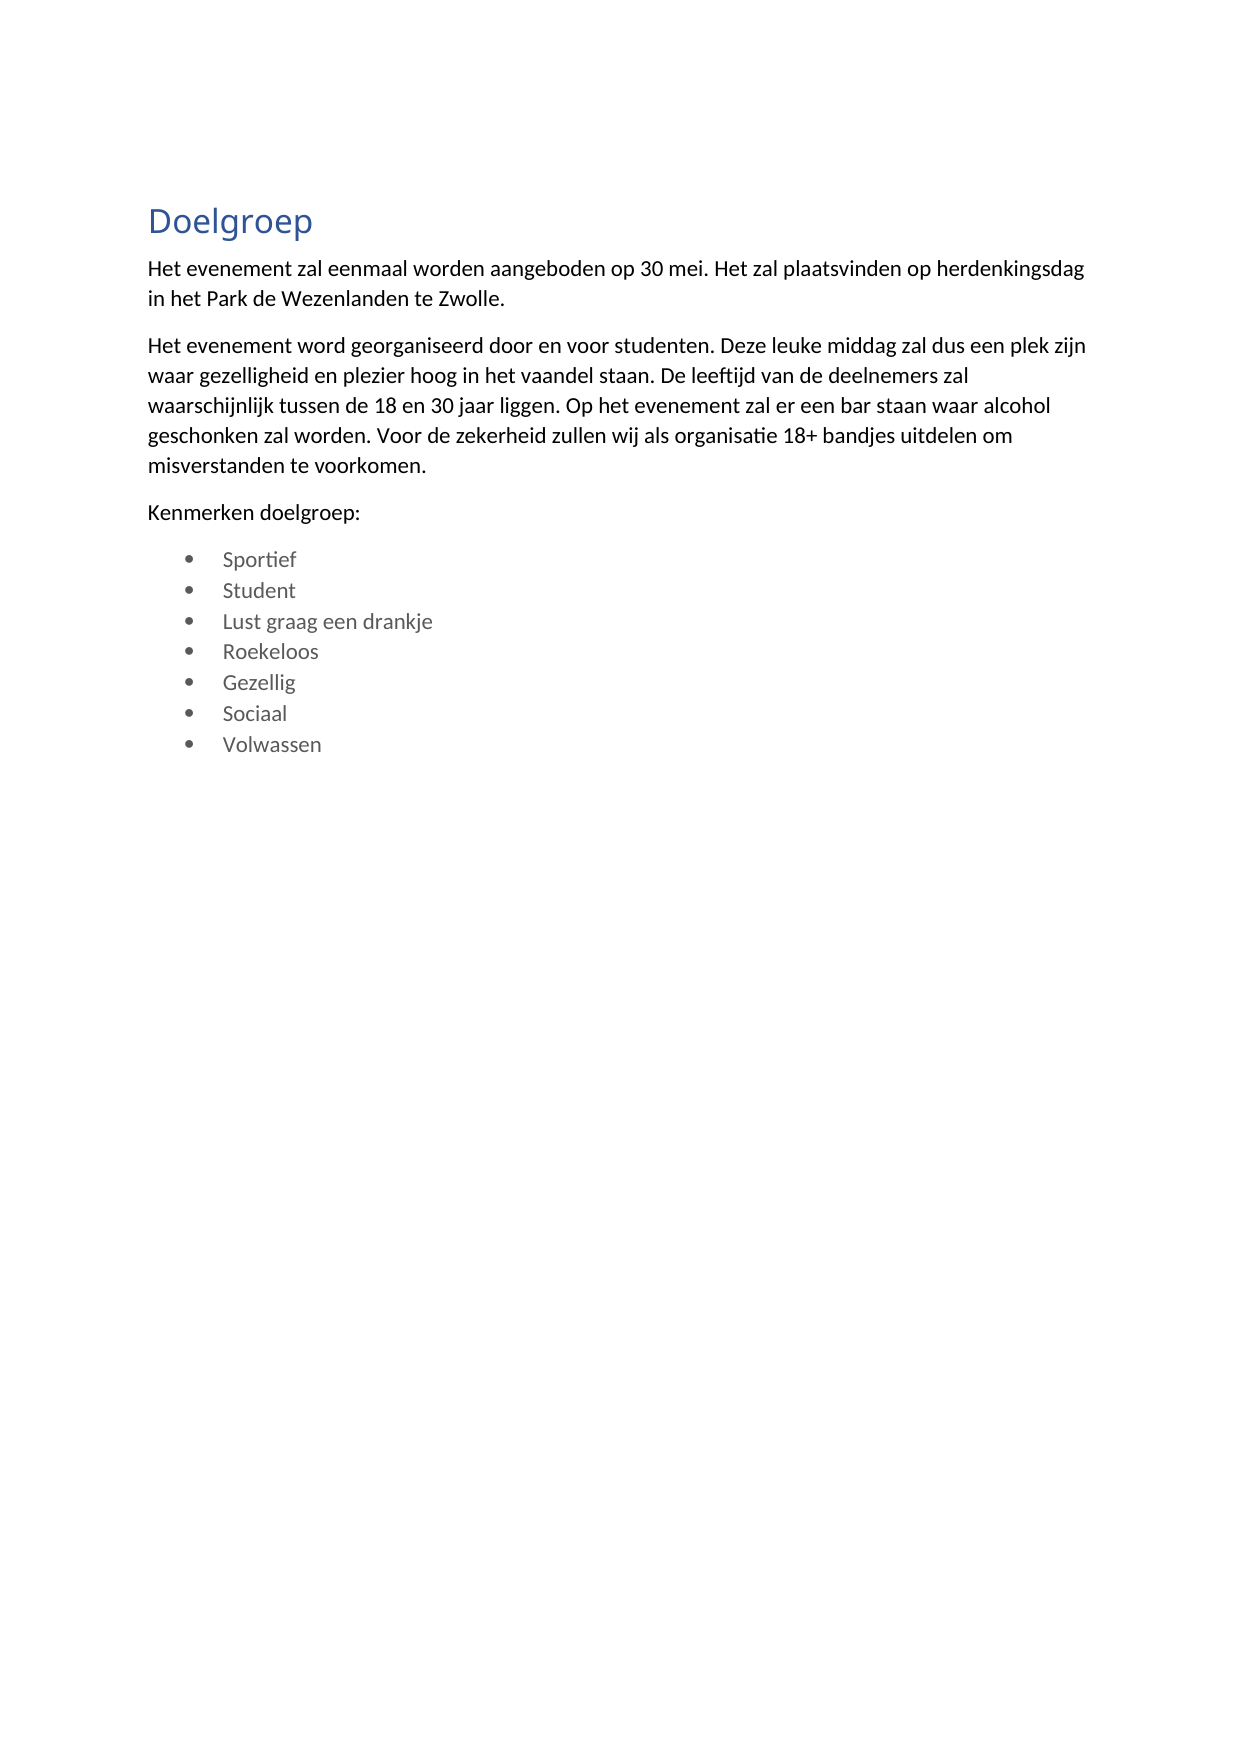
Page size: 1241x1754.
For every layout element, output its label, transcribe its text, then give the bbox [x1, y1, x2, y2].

list Sportief [185, 545, 1093, 573]
list Volwassen [185, 730, 1093, 758]
list Student [185, 576, 1093, 604]
subtitle Doelgroep [148, 197, 1093, 243]
text Het evenement word georganiseerd door en voor studenten. Deze leuke middag zal dus een plek zijn waar gezelligheid en plezier hoog in het vaandel staan. De leeftijd van de deelnemers zal waarschijnlijk tussen de 18 en 30 jaar liggen. Op het evenement zal er een bar staan waar alcohol geschonken zal worden. Voor de zekerheid zullen wij als organisatie 18+ bandjes uitdelen om misverstanden te voorkomen. [148, 331, 1093, 479]
list Roekeloos [185, 637, 1093, 666]
list Lust graag een drankje [185, 607, 1093, 635]
list Gezellig [185, 668, 1093, 696]
list Sociaal [185, 699, 1093, 727]
text Kenmerken doelgroep: [148, 498, 1093, 526]
text Het evenement zal eenmaal worden aangeboden op 30 mei. Het zal plaatsvinden op herdenkingsdag in het Park de Wezenlanden te Zwolle. [148, 254, 1093, 312]
